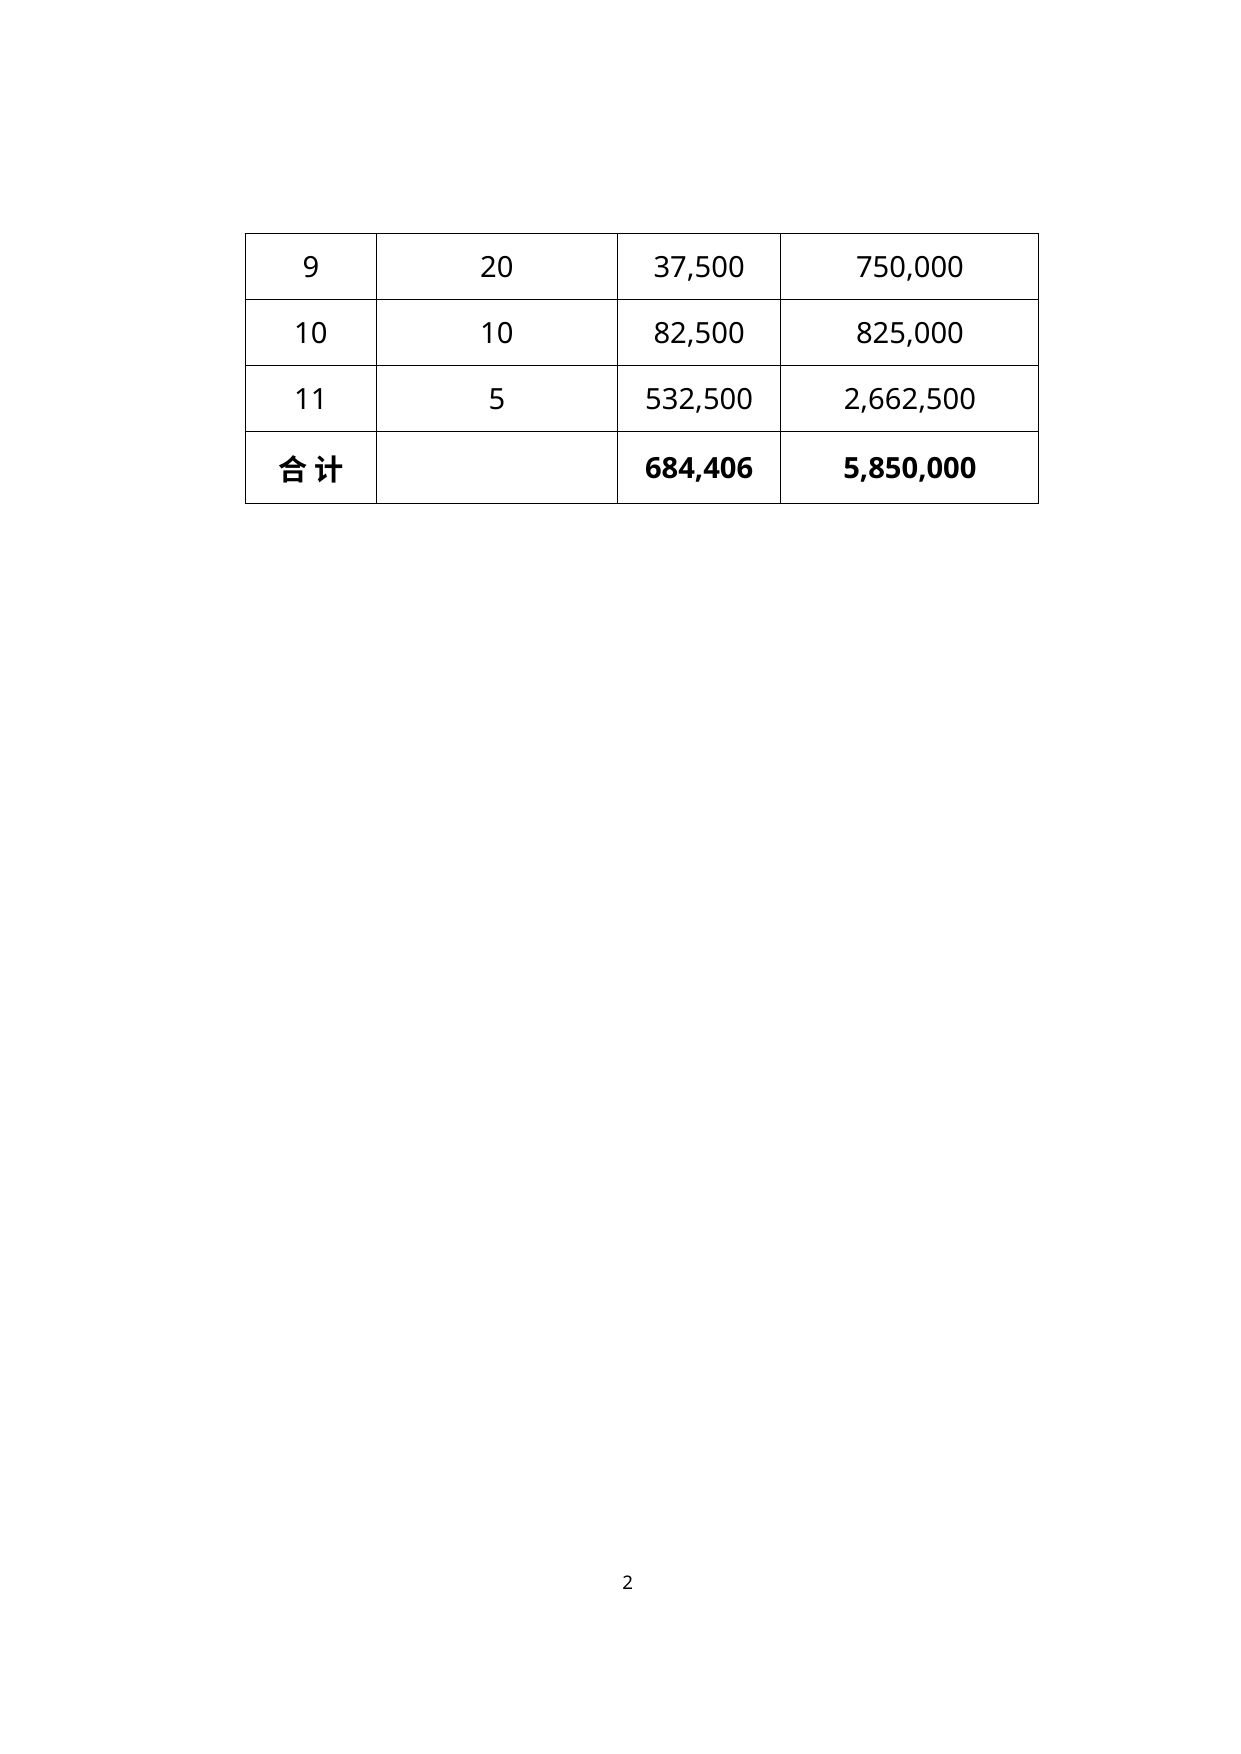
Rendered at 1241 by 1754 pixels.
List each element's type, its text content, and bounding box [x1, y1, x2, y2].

table_cell 82,500 [618, 300, 780, 365]
table_cell 532,500 [618, 366, 780, 431]
table_cell 11 [246, 366, 376, 431]
table_cell 37,500 [618, 234, 780, 299]
table_cell 9 [246, 234, 376, 299]
table_cell 10 [377, 300, 617, 365]
table_cell 2,662,500 [781, 366, 1038, 431]
table_cell 合 计 [246, 432, 376, 503]
table_cell 825,000 [781, 300, 1038, 365]
table_cell 750,000 [781, 234, 1038, 299]
table_cell [377, 432, 617, 503]
table_cell 5 [377, 366, 617, 431]
table_cell 20 [377, 234, 617, 299]
table_cell 10 [246, 300, 376, 365]
table_cell 684,406 [618, 432, 780, 503]
table_cell 5,850,000 [781, 432, 1038, 503]
